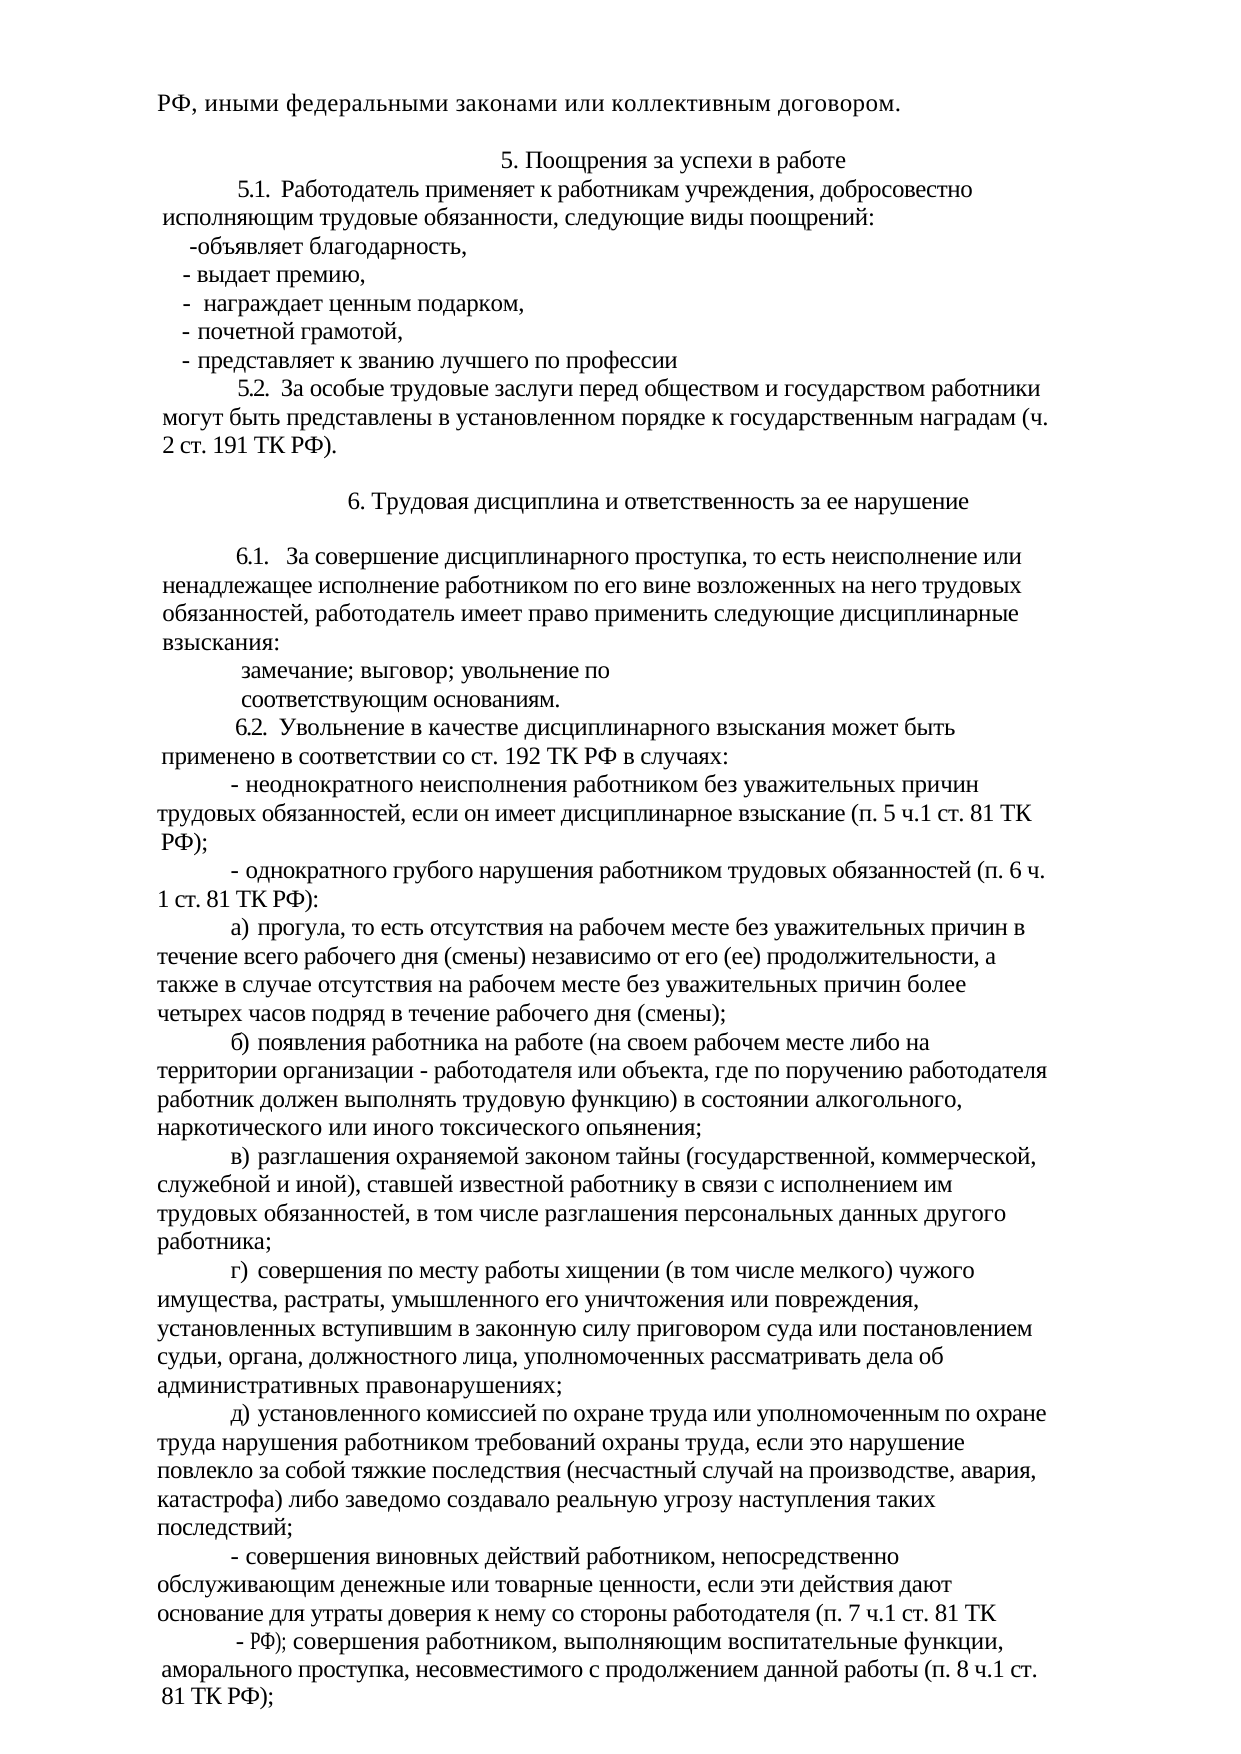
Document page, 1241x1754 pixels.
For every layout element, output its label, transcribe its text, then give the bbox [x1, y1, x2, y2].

text 5. Поощрения за успехи в работе [500, 146, 1125, 174]
text 6.1. За совершение дисциплинарного проступка, то есть неисполнение или ненадлежащее исполнение работником по его вине возложенных на него трудовых обязанностей, работодатель имеет право применить следующие дисциплинарные взыскания: [162, 542, 1125, 656]
list почетной грамотой, [182, 317, 1125, 346]
text - выдает премию, [182, 260, 1125, 288]
list представляет к званию лучшего по профессии [182, 346, 1125, 374]
text а) прогула, то есть отсутствия на рабочем месте без уважительных причин в течение всего рабочего дня (смены) независимо от его (ее) продолжительности, а также в случае отсутствия на рабочем месте без уважительных причин более четырех часов подряд в течение рабочего дня (смены); [157, 913, 1125, 1027]
list РФ); совершения работником, выполняющим воспитательные функции, аморального проступка, несовместимого с продолжением данной работы (п. 8 ч.1 ст. 81 ТК РФ); [161, 1627, 1125, 1710]
text 6.2. Увольнение в качестве дисциплинарного взыскания может быть применено в соответствии со ст. 192 ТК РФ в случаях: [161, 713, 1035, 770]
text - награждает ценным подарком, [182, 288, 1125, 317]
text замечание; выговор; увольнение по соответствующим основаниям. [241, 656, 765, 713]
text 5.2. За особые трудовые заслуги перед обществом и государством работники могут быть представлены в установленном порядке к государственным наградам (ч. 2 ст. 191 ТК РФ). [162, 374, 1125, 460]
text -объявляет благодарность, [189, 231, 1125, 260]
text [157, 89, 1125, 117]
text 5.1. Работодатель применяет к работникам учреждения, добросовестно исполняющим трудовые обязанности, следующие виды поощрений: [162, 174, 1035, 231]
text г) совершения по месту работы хищении (в том числе мелкого) чужого имущества, растраты, умышленного его уничтожения или повреждения, установленных вступившим в законную силу приговором суда или постановлением судьи, органа, должностного лица, уполномоченных рассматривать дела об административных правонарушениях; [157, 1256, 1125, 1399]
text - неоднократного неисполнения работником без уважительных причин трудовых обязанностей, если он имеет дисциплинарное взыскание (п. 5 ч.1 ст. 81 ТК [157, 770, 1125, 827]
text д) установленного комиссией по охране труда или уполномоченным по охране труда нарушения работником требований охраны труда, если это нарушение повлекло за собой тяжкие последствия (несчастный случай на производстве, авария, катастрофа) либо заведомо создавало реальную угрозу наступления таких последствий; [157, 1399, 1125, 1542]
text - совершения виновных действий работником, непосредственно обслуживающим денежные или товарные ценности, если эти действия дают основание для утраты доверия к нему со стороны работодателя (п. 7 ч.1 ст. 81 ТК [157, 1542, 1080, 1627]
text РФ); [161, 827, 1125, 856]
text б) появления работника на работе (на своем рабочем месте либо на территории организации - работодателя или объекта, где по поручению работодателя работник должен выполнять трудовую функцию) в состоянии алкогольного, наркотического или иного токсического опьянения; [157, 1027, 1125, 1141]
text 6. Трудовая дисциплина и ответственность за ее нарушение [347, 486, 1125, 515]
text в) разглашения охраняемой законом тайны (государственной, коммерческой, служебной и иной), ставшей известной работнику в связи с исполнением им трудовых обязанностей, в том числе разглашения персональных данных другого работника; [157, 1141, 1125, 1255]
text - однократного грубого нарушения работником трудовых обязанностей (п. 6 ч. 1 ст. 81 ТК РФ): [157, 856, 1125, 913]
